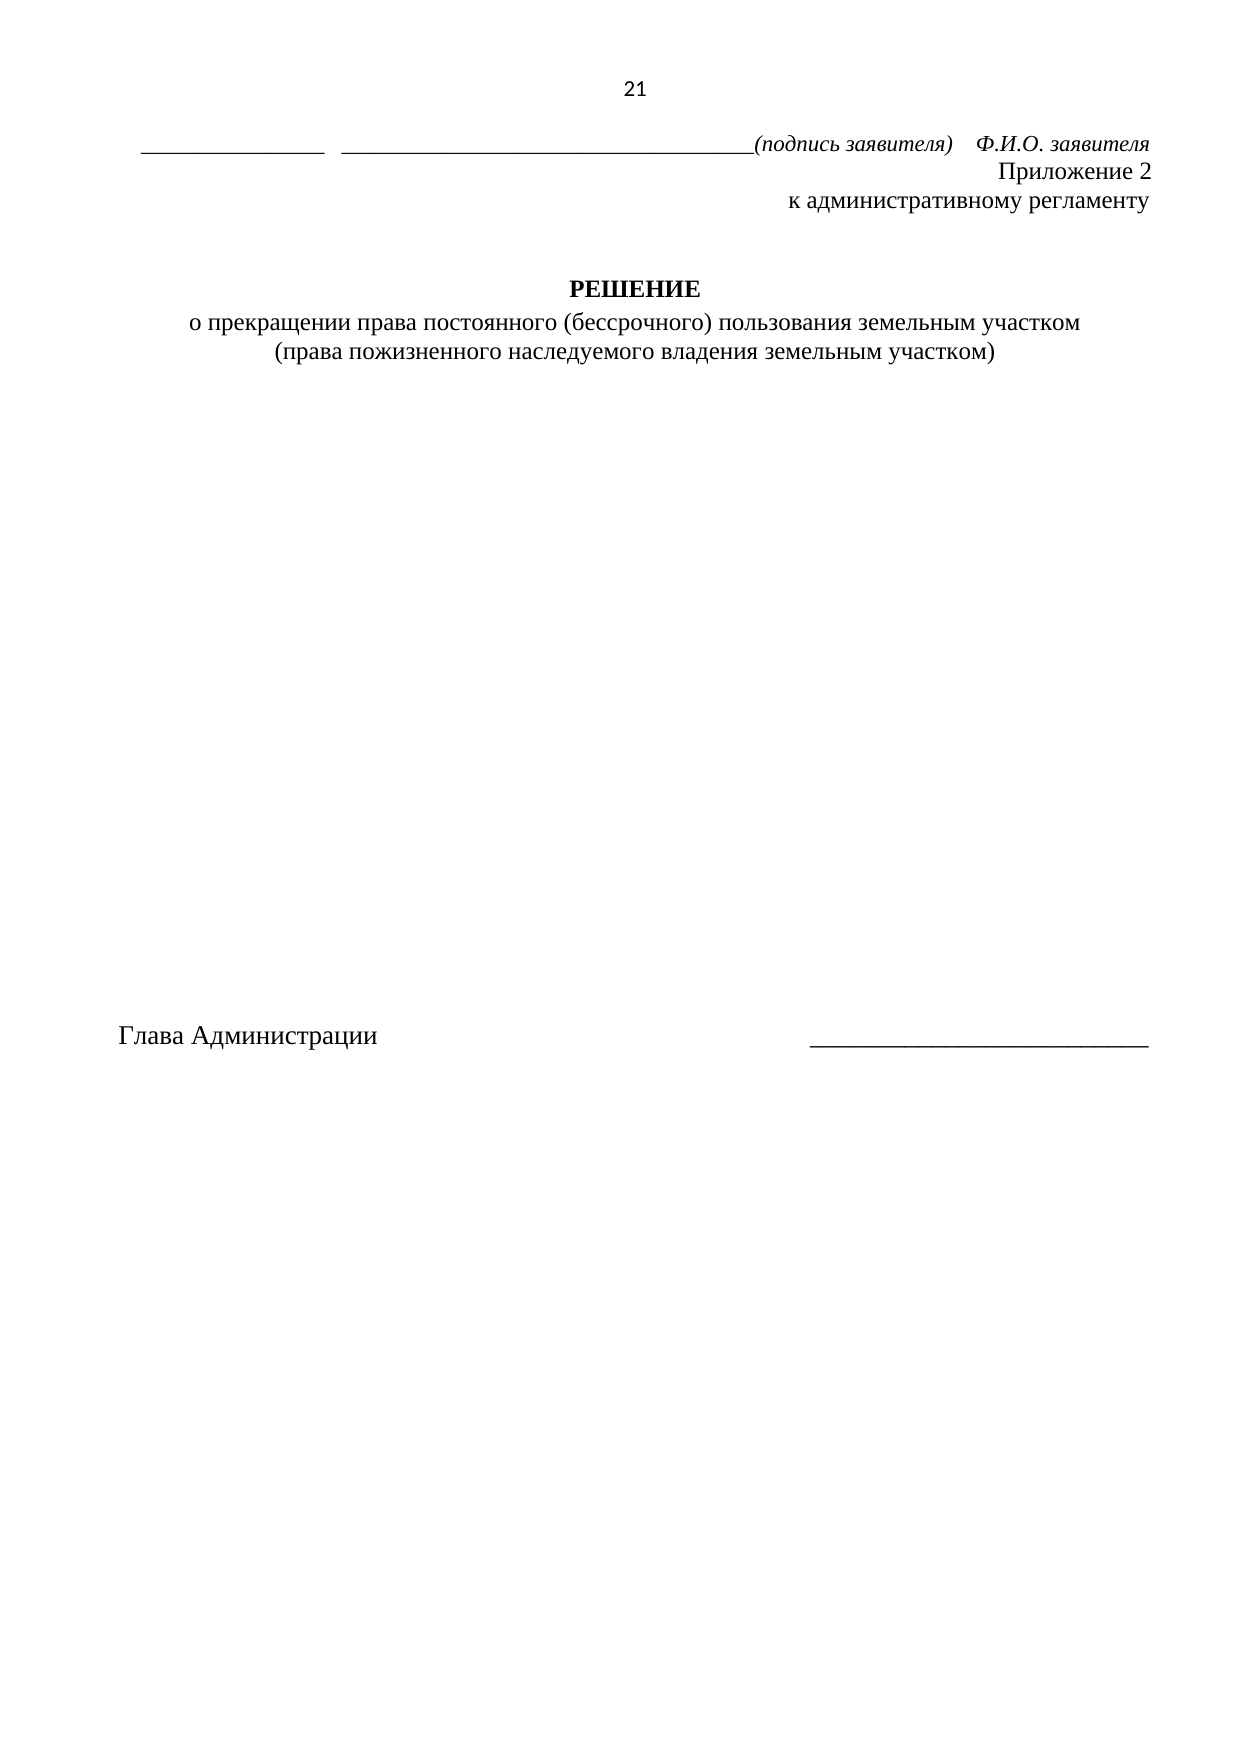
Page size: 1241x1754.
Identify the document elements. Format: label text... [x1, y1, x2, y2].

text Глава Администрации _________________________ [118, 1019, 1152, 1050]
text РЕШЕНИЕ [118, 274, 1152, 303]
text к административному регламенту [782, 185, 1152, 214]
text (права пожизненного наследуемого владения земельным участком) [118, 336, 1152, 365]
text ________________ ____________________________________(подпись заявителя) Ф.И.О. заявителя [118, 130, 1152, 156]
text Приложение 2 [118, 156, 1152, 185]
text о прекращении права постоянного (бессрочного) пользования земельным участком [118, 307, 1152, 336]
